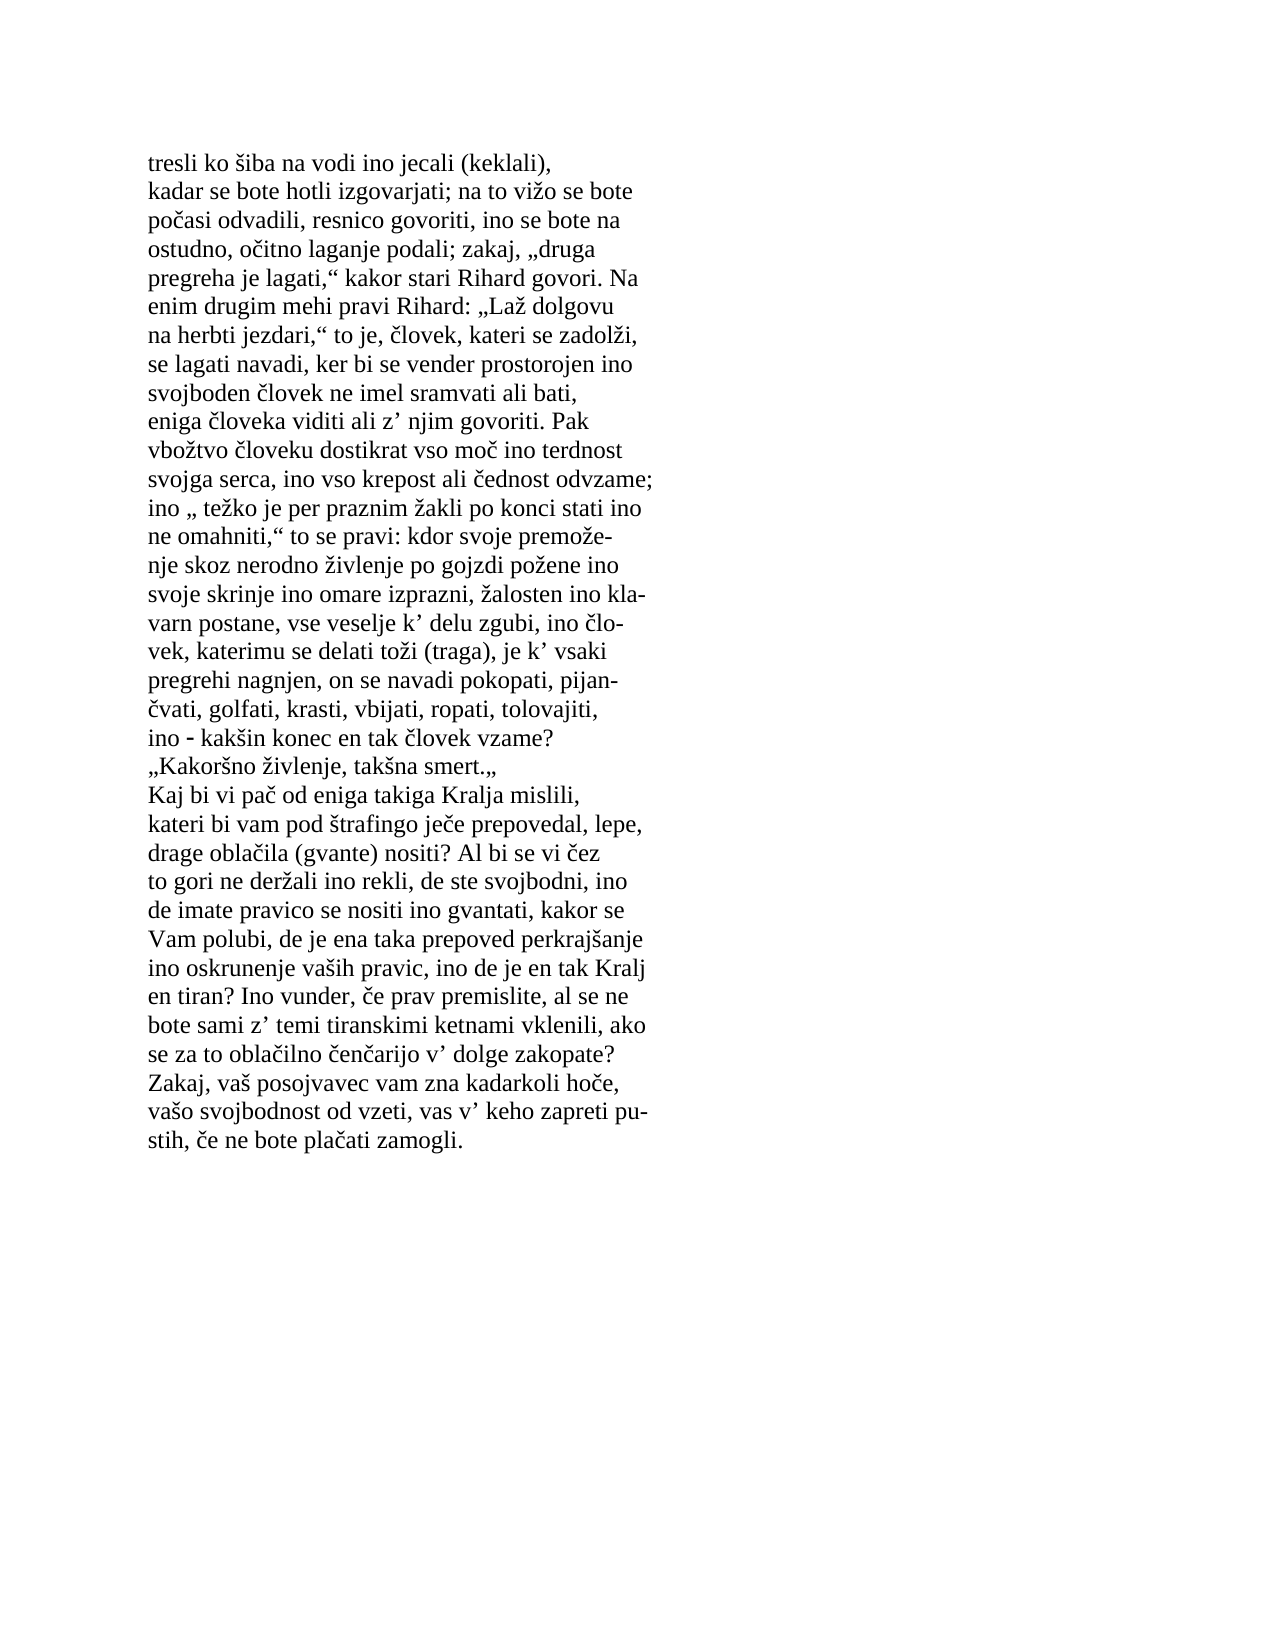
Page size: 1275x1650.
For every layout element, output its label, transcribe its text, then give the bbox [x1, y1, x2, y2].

text varn postane, vse veselje k’ delu zgubi, ino člo- vek, katerimu se delati toži (traga), je k’ vsaki pregrehi nagnjen, on se navadi pokopati, pijan- čvati, golfati, krasti, vbijati, ropati, tolovajiti, ino kakšin konec en tak človek vzame? „Kakoršno živlenje, takšna smert.„ [148, 608, 1127, 780]
text tresli ko šiba na vodi ino jecali (keklali), kadar se bote hotli izgovarjati; na to vižo se bote počasi odvadili, resnico govoriti, ino se bote na ostudno, očitno laganje podali; zakaj, „druga pregreha je lagati,“ kakor stari Rihard govori. Na enim drugim mehi pravi Rihard: „Laž dolgovu na herbti jezdari,“ to je, človek, kateri se zadolži, se lagati navadi, ker bi se vender prostorojen ino svojboden človek ne imel sramvati ali bati, eniga človeka viditi ali z’ njim govoriti. Pak vbožtvo človeku dostikrat vso moč ino terdnost svojga serca, ino vso krepost ali čednost odvzame; ino „ težko je per praznim žakli po konci stati ino ne omahniti,“ to se pravi: kdor svoje premože- nje skoz nerodno živlenje po gojzdi požene ino svoje skrinje ino omare izprazni, žalosten ino kla- [148, 148, 1127, 608]
text Kaj bi vi pač od eniga takiga Kralja mislili, kateri bi vam pod štrafingo ječe prepovedal, lepe, drage oblačila (gvante) nositi? Al bi se vi čez to gori ne deržali ino rekli, de ste svojbodni, ino de imate pravico se nositi ino gvantati, kakor se Vam polubi, de je ena taka prepoved perkrajšanje ino oskrunenje vaših pravic, ino de je en tak Kralj en tiran? Ino vunder, če prav premislite, al se ne bote sami z’ temi tiranskimi ketnami vklenili, ako se za to oblačilno čenčarijo v’ dolge zakopate? Zakaj, vaš posojvavec vam zna kadarkoli hoče, vašo svojbodnost od vzeti, vas v’ keho zapreti pu- stih, če ne bote plačati zamogli. [148, 780, 1127, 1154]
